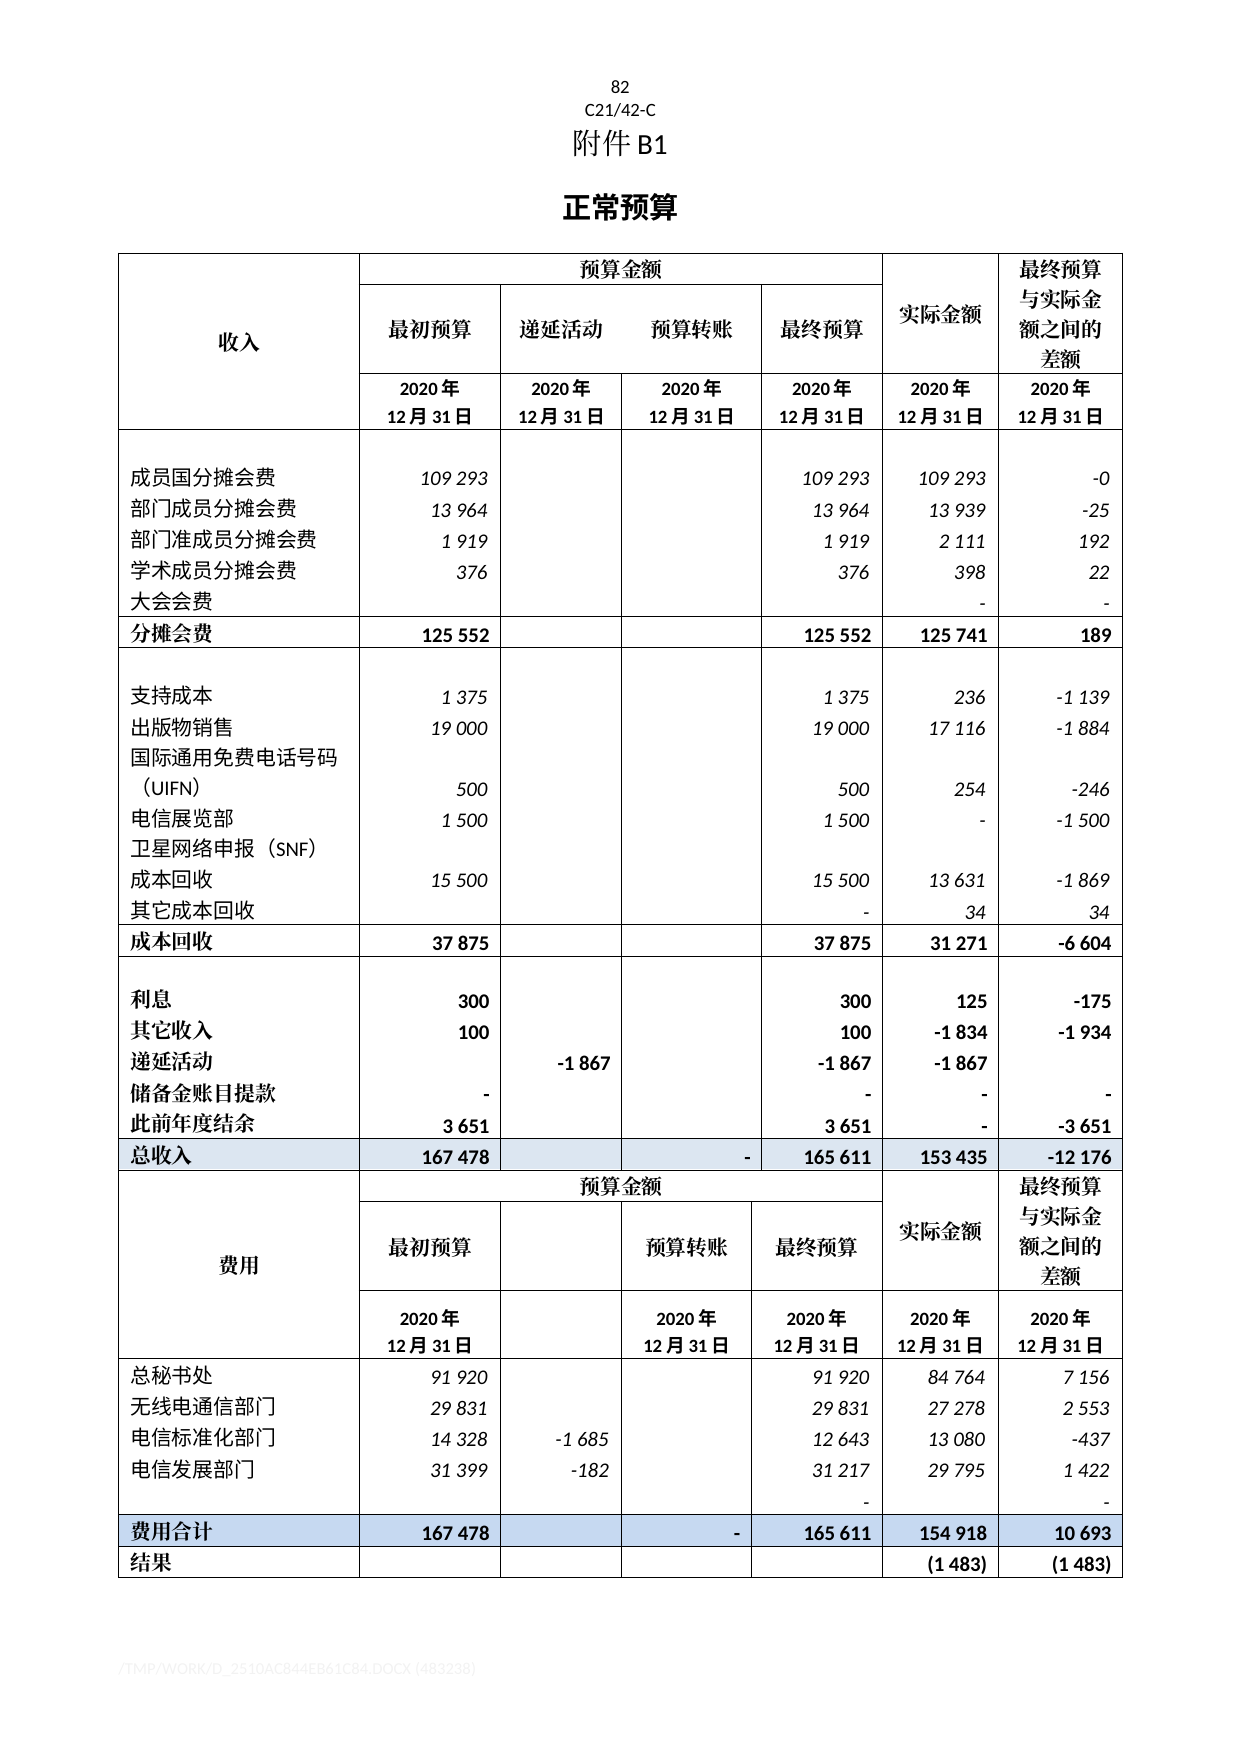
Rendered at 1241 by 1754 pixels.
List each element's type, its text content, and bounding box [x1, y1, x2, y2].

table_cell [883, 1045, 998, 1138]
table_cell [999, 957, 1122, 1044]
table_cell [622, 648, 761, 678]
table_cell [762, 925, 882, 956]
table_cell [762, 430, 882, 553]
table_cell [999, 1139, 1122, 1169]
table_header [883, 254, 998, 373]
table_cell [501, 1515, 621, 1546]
title 正常预算 [118, 188, 1122, 227]
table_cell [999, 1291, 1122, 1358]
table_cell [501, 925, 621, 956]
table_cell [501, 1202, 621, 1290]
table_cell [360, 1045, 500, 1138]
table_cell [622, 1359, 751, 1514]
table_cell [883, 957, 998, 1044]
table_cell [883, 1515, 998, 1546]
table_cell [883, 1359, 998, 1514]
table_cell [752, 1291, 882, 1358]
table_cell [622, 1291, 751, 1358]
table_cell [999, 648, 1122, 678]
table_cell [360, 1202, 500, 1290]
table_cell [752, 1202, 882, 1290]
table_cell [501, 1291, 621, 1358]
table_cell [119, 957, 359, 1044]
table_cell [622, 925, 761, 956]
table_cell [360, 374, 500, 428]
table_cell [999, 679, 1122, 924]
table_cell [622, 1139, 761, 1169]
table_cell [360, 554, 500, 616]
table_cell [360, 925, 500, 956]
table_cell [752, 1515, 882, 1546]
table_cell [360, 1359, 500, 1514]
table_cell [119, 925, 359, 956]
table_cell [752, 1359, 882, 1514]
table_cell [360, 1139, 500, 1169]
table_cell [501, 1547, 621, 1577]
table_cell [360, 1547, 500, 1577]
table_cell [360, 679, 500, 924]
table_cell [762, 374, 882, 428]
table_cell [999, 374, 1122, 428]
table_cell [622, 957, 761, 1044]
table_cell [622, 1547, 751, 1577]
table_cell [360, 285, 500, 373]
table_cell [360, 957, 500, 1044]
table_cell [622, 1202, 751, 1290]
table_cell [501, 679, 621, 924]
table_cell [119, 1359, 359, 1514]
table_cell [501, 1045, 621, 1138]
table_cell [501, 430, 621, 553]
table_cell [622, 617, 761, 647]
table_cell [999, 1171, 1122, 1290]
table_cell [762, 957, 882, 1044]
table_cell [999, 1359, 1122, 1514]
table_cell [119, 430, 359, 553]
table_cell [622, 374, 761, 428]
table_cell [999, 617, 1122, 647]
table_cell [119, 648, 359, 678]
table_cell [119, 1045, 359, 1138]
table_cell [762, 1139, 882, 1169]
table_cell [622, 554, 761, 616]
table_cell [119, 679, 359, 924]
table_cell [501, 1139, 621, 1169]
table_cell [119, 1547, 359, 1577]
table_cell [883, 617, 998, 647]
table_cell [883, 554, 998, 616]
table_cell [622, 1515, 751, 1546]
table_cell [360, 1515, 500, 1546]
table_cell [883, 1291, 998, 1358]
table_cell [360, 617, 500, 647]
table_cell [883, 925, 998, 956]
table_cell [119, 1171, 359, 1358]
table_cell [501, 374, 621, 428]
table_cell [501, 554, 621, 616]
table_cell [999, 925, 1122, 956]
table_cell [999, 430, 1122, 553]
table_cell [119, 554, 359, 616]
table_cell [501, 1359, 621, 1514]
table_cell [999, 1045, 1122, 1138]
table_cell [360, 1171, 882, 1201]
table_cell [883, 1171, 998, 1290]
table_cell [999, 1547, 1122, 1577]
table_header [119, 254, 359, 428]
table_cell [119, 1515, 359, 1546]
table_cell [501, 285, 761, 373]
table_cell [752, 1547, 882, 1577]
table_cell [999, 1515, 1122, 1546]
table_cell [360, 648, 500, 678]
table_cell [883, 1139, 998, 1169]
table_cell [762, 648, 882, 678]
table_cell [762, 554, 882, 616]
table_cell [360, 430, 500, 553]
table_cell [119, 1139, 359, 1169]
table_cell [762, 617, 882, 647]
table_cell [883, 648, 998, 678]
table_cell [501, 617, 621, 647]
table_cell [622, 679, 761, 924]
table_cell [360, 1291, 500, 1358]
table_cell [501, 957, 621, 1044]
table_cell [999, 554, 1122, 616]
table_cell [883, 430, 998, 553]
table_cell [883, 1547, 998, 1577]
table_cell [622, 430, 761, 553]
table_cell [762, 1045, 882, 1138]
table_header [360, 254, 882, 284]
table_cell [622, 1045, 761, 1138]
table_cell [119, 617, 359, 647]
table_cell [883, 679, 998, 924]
text 附件B1 [118, 121, 1122, 163]
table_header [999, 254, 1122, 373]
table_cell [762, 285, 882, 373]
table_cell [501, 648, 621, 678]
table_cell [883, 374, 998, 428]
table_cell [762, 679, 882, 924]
